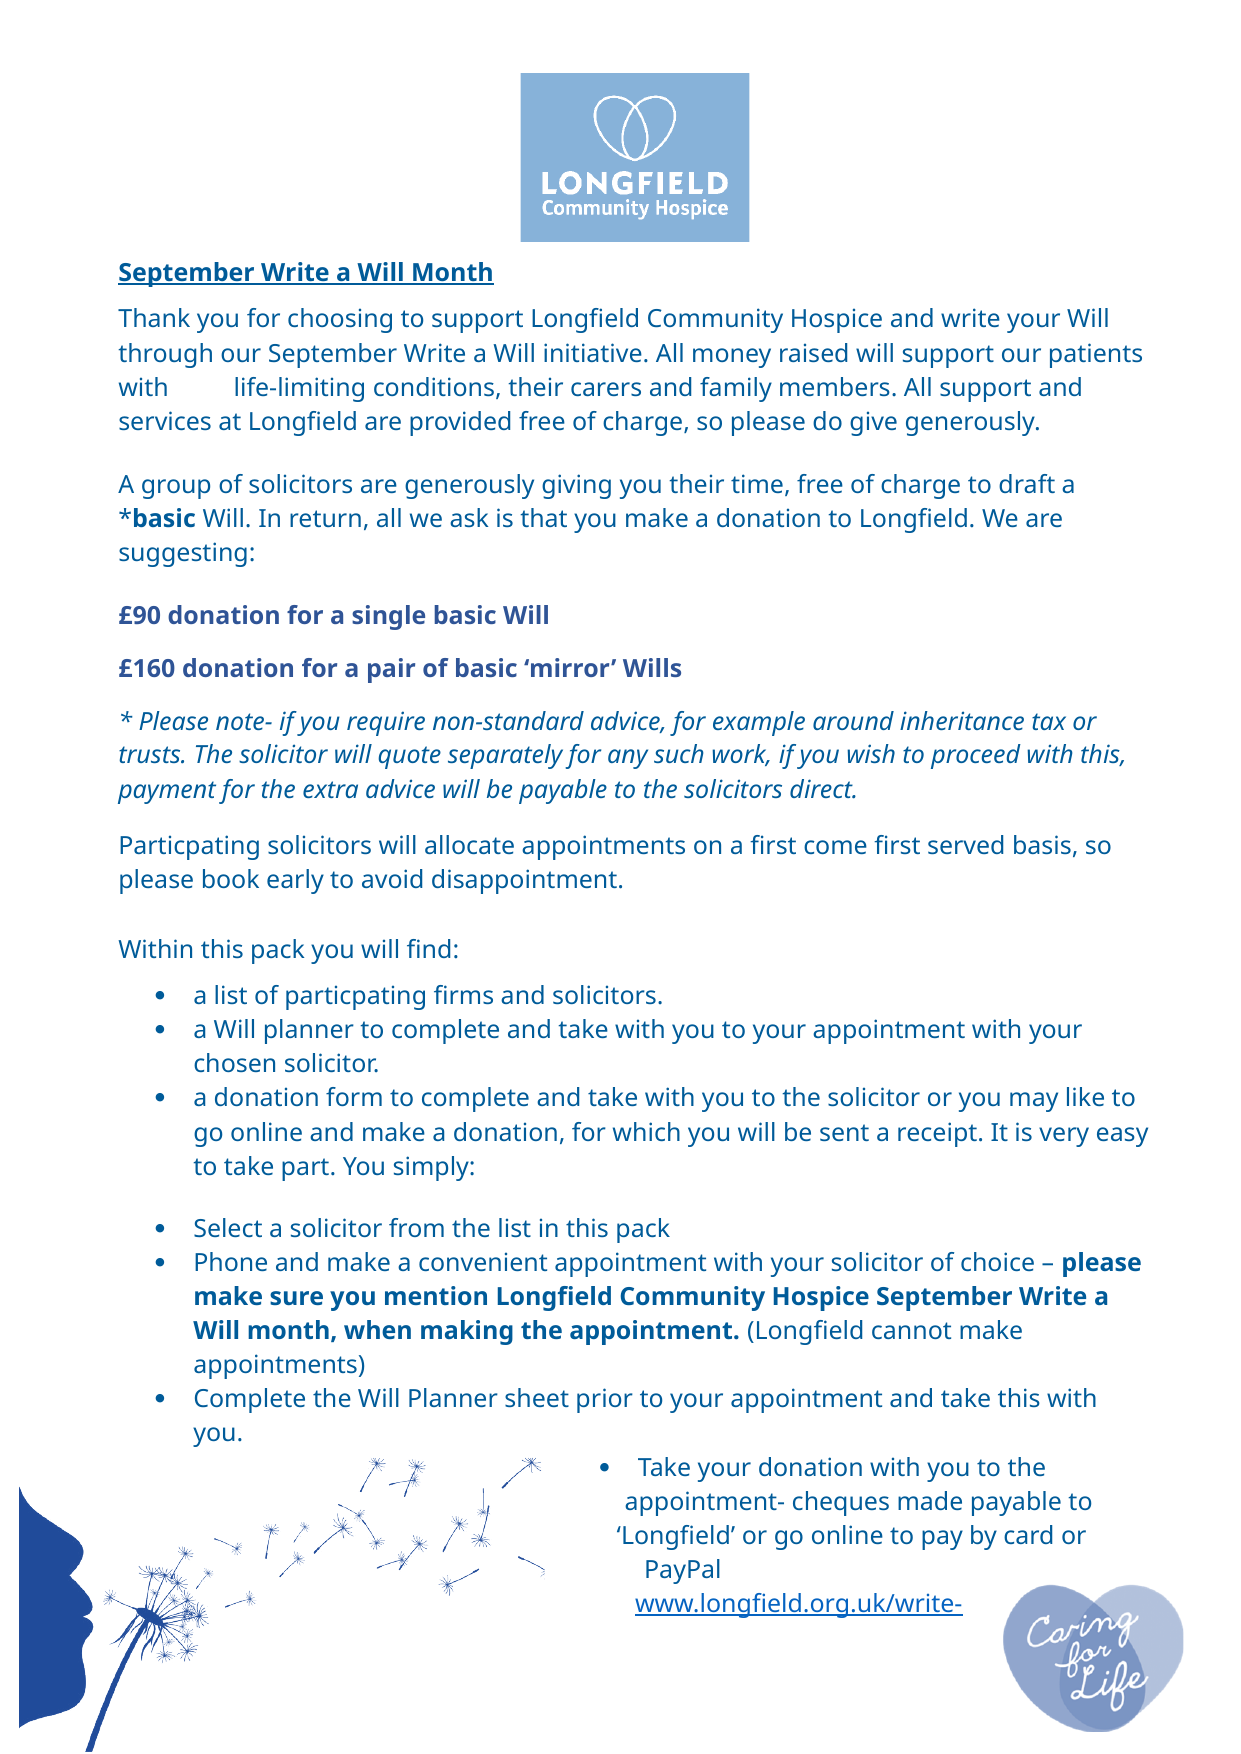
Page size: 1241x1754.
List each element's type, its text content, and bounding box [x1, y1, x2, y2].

list Phone and make a convenient appointment with your solicitor of choice – please make sure you mention Longfield Community Hospice September Write a Will month, when making the appointment. (Longfield cannot make appointments) [156, 1245, 1152, 1381]
list a list of particpating firms and solicitors. [156, 978, 1152, 1012]
list Take your donation with you to the appointment- cheques made payable to ‘Longfield’ or go online to pay by card or PayPal www.longfield.org.uk/write-a-will. You will be issued with an email receipt if you donate online, to take with you to your appointment. [156, 1449, 1152, 1585]
text £90 donation for a single basic Will [118, 598, 1152, 632]
list Complete the Will Planner sheet prior to your appointment and take this with you. [156, 1381, 1152, 1449]
text * Please note- if you require non-standard advice, for example around inheritance tax or trusts. The solicitor will quote separately for any such work, if you wish to proceed with this, payment for the extra advice will be payable to the solicitors direct. [118, 703, 1152, 805]
text Within this pack you will find: [118, 931, 1152, 965]
text A group of solicitors are generously giving you their time, free of charge to draft a *basic Will. In return, all we ask is that you make a donation to Longfield. We are suggesting: [118, 467, 1152, 569]
text Particpating solicitors will allocate appointments on a first come first served basis, so please book early to avoid disappointment. [118, 828, 1152, 896]
text £160 donation for a pair of basic ‘mirror’ Wills [118, 651, 1152, 684]
text Thank you for choosing to support Longfield Community Hospice and write your Will through our September Write a Will initiative. All money raised will support our patients with life-limiting conditions, their carers and family members. All support and services at Longfield are provided free of charge, so please do give generously. [118, 301, 1152, 437]
list a Will planner to complete and take with you to your appointment with your chosen solicitor. [156, 1012, 1152, 1080]
text September Write a Will Month [118, 254, 1152, 289]
list Select a solicitor from the list in this pack [156, 1211, 1152, 1245]
list a donation form to complete and take with you to the solicitor or you may like to go online and make a donation, for which you will be sent a receipt. It is very easy to take part. You simply: [156, 1080, 1152, 1182]
